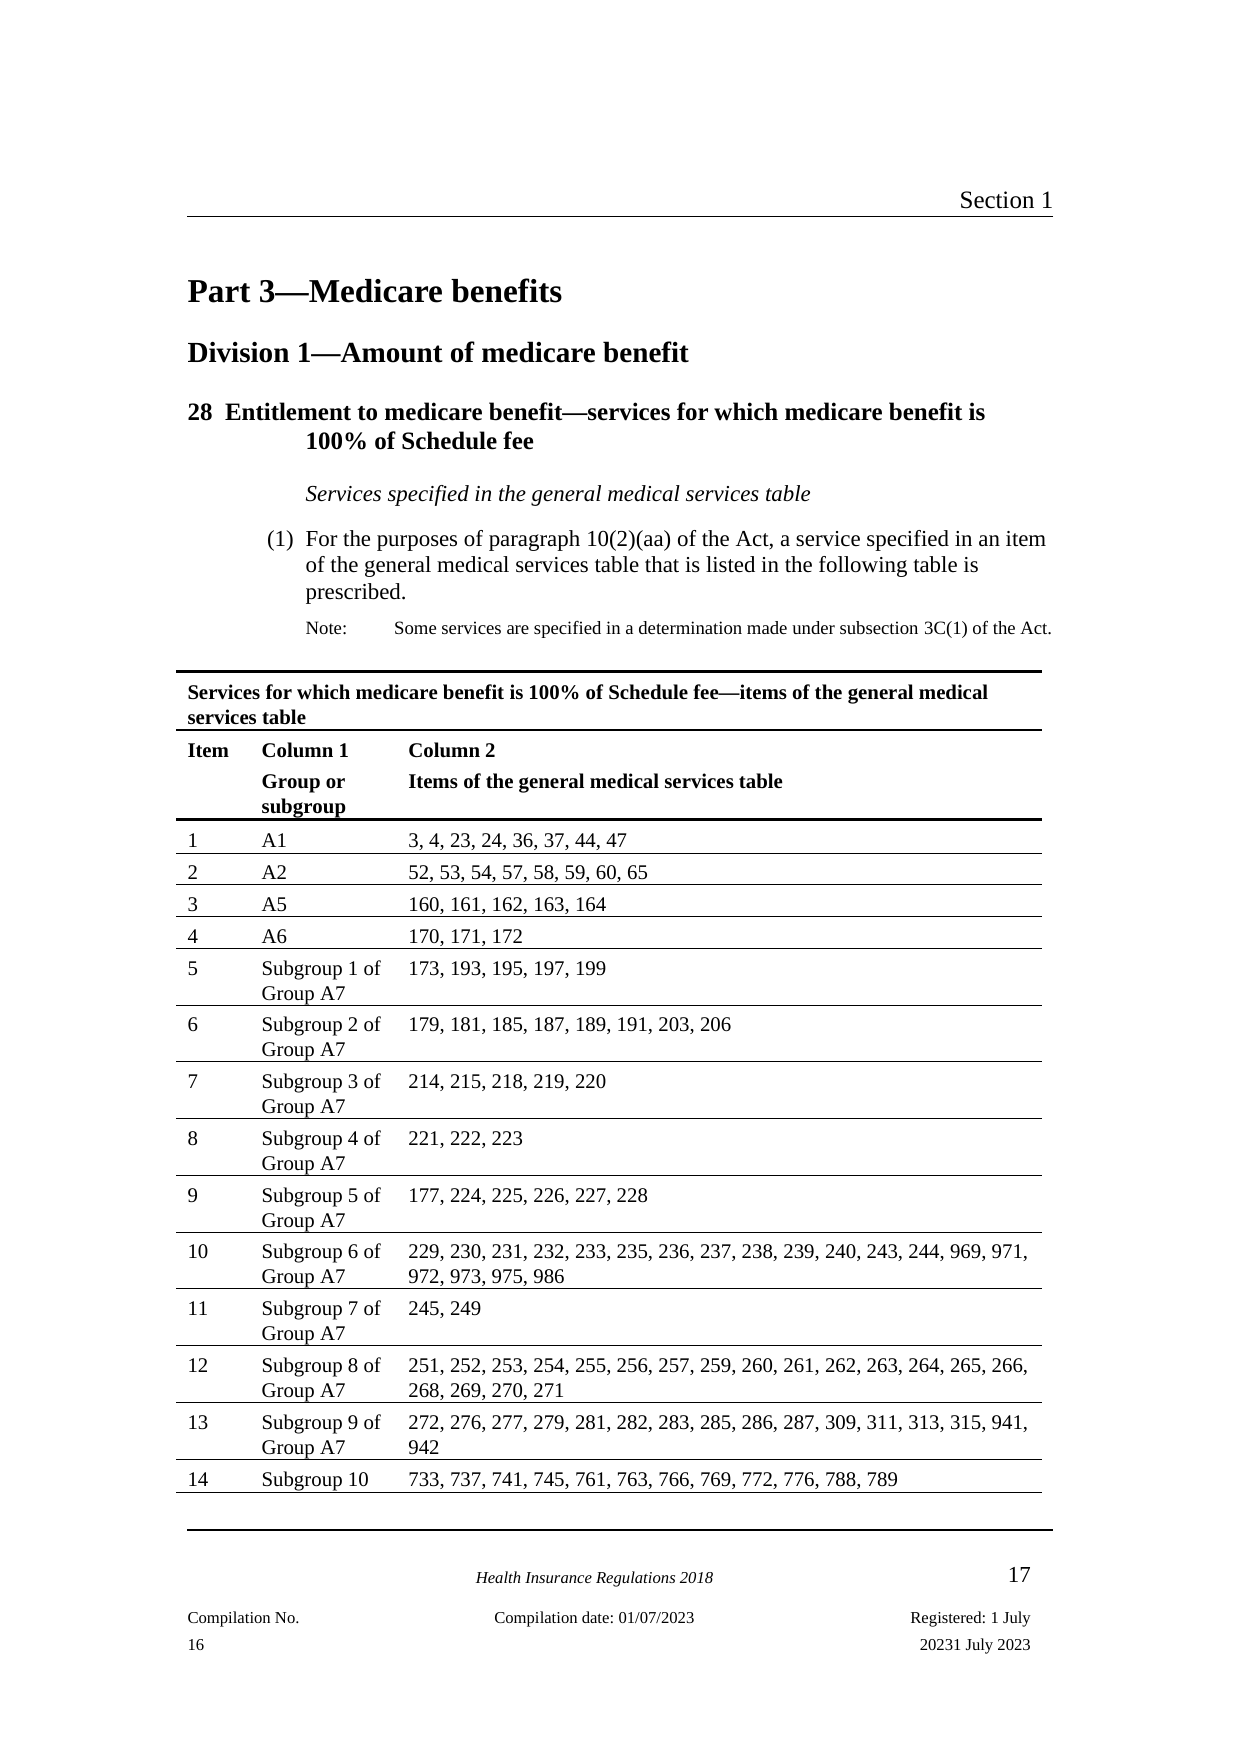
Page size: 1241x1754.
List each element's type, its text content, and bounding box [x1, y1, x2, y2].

text Part 3—Medicare benefits [187, 271, 1053, 310]
table_cell 9 [176, 1176, 250, 1232]
table_cell 272, 276, 277, 279, 281, 282, 283, 285, 286, 287, 309, 311, 313, 315, 941, 942 [397, 1403, 1042, 1459]
table_cell 4 [176, 917, 250, 948]
table_cell A5 [250, 885, 397, 916]
table_cell Subgroup 8 of Group A7 [250, 1346, 397, 1402]
table_header Services for which medicare benefit is 100% of Schedule fee—items of the general medical services table [176, 673, 1042, 729]
text Services specified in the general medical services table [305, 480, 1053, 506]
table_cell 733, 737, 741, 745, 761, 763, 766, 769, 772, 776, 788, 789 [397, 1460, 1042, 1491]
table_cell A1 [250, 821, 397, 852]
table_cell 14 [176, 1460, 250, 1491]
table_cell Subgroup 4 of Group A7 [250, 1119, 397, 1175]
table_cell Column 2 Items of the general medical services table [397, 731, 1042, 818]
table_cell 177, 224, 225, 226, 227, 228 [397, 1176, 1042, 1232]
table_cell 229, 230, 231, 232, 233, 235, 236, 237, 238, 239, 240, 243, 244, 969, 971, 972, 973, 975, 986 [397, 1233, 1042, 1288]
table_cell 11 [176, 1289, 250, 1345]
table_cell 214, 215, 218, 219, 220 [397, 1062, 1042, 1118]
table_cell 170, 171, 172 [397, 917, 1042, 948]
table_cell Subgroup 7 of Group A7 [250, 1289, 397, 1345]
text Note: Some services are specified in a determination made under subsection 3C(1) of the Act. [305, 617, 1053, 638]
table_cell 160, 161, 162, 163, 164 [397, 885, 1042, 916]
table_cell 245, 249 [397, 1289, 1042, 1345]
table_cell 3, 4, 23, 24, 36, 37, 44, 47 [397, 821, 1042, 852]
table_cell Item [176, 731, 250, 818]
table_cell 5 [176, 949, 250, 1004]
table_cell 179, 181, 185, 187, 189, 191, 203, 206 [397, 1006, 1042, 1061]
table_cell 12 [176, 1346, 250, 1402]
table_cell Subgroup 3 of Group A7 [250, 1062, 397, 1118]
table_cell 52, 53, 54, 57, 58, 59, 60, 65 [397, 854, 1042, 884]
table_cell 1 [176, 821, 250, 852]
table_cell 8 [176, 1119, 250, 1175]
table_cell 251, 252, 253, 254, 255, 256, 257, 259, 260, 261, 262, 263, 264, 265, 266, 268, 269, 270, 271 [397, 1346, 1042, 1402]
text (1) For the purposes of paragraph 10(2)(aa) of the Act, a service specified in an item of the general medical services table that is listed in the following table is prescribed. [187, 525, 1053, 604]
table_cell 3 [176, 885, 250, 916]
table_cell Subgroup 10 of Group A7 [250, 1460, 397, 1491]
text Division 1—Amount of medicare benefit [187, 335, 1053, 368]
table_cell Subgroup 1 of Group A7 [250, 949, 397, 1004]
table_cell Subgroup 2 of Group A7 [250, 1006, 397, 1061]
table_cell 2 [176, 854, 250, 884]
table_cell 7 [176, 1062, 250, 1118]
table_cell 10 [176, 1233, 250, 1288]
table_cell A2 [250, 854, 397, 884]
table_cell 173, 193, 195, 197, 199 [397, 949, 1042, 1004]
table_cell Subgroup 9 of Group A7 [250, 1403, 397, 1459]
table_cell Subgroup 6 of Group A7 [250, 1233, 397, 1288]
text 28 Entitlement to medicare benefit—services for which medicare benefit is 100% of Schedule fee [187, 397, 1053, 455]
table_cell Column 1 Group or subgroup [250, 731, 397, 818]
table_cell 13 [176, 1403, 250, 1459]
table_cell A6 [250, 917, 397, 948]
table_cell 221, 222, 223 [397, 1119, 1042, 1175]
table_cell Subgroup 5 of Group A7 [250, 1176, 397, 1232]
table_cell 6 [176, 1006, 250, 1061]
